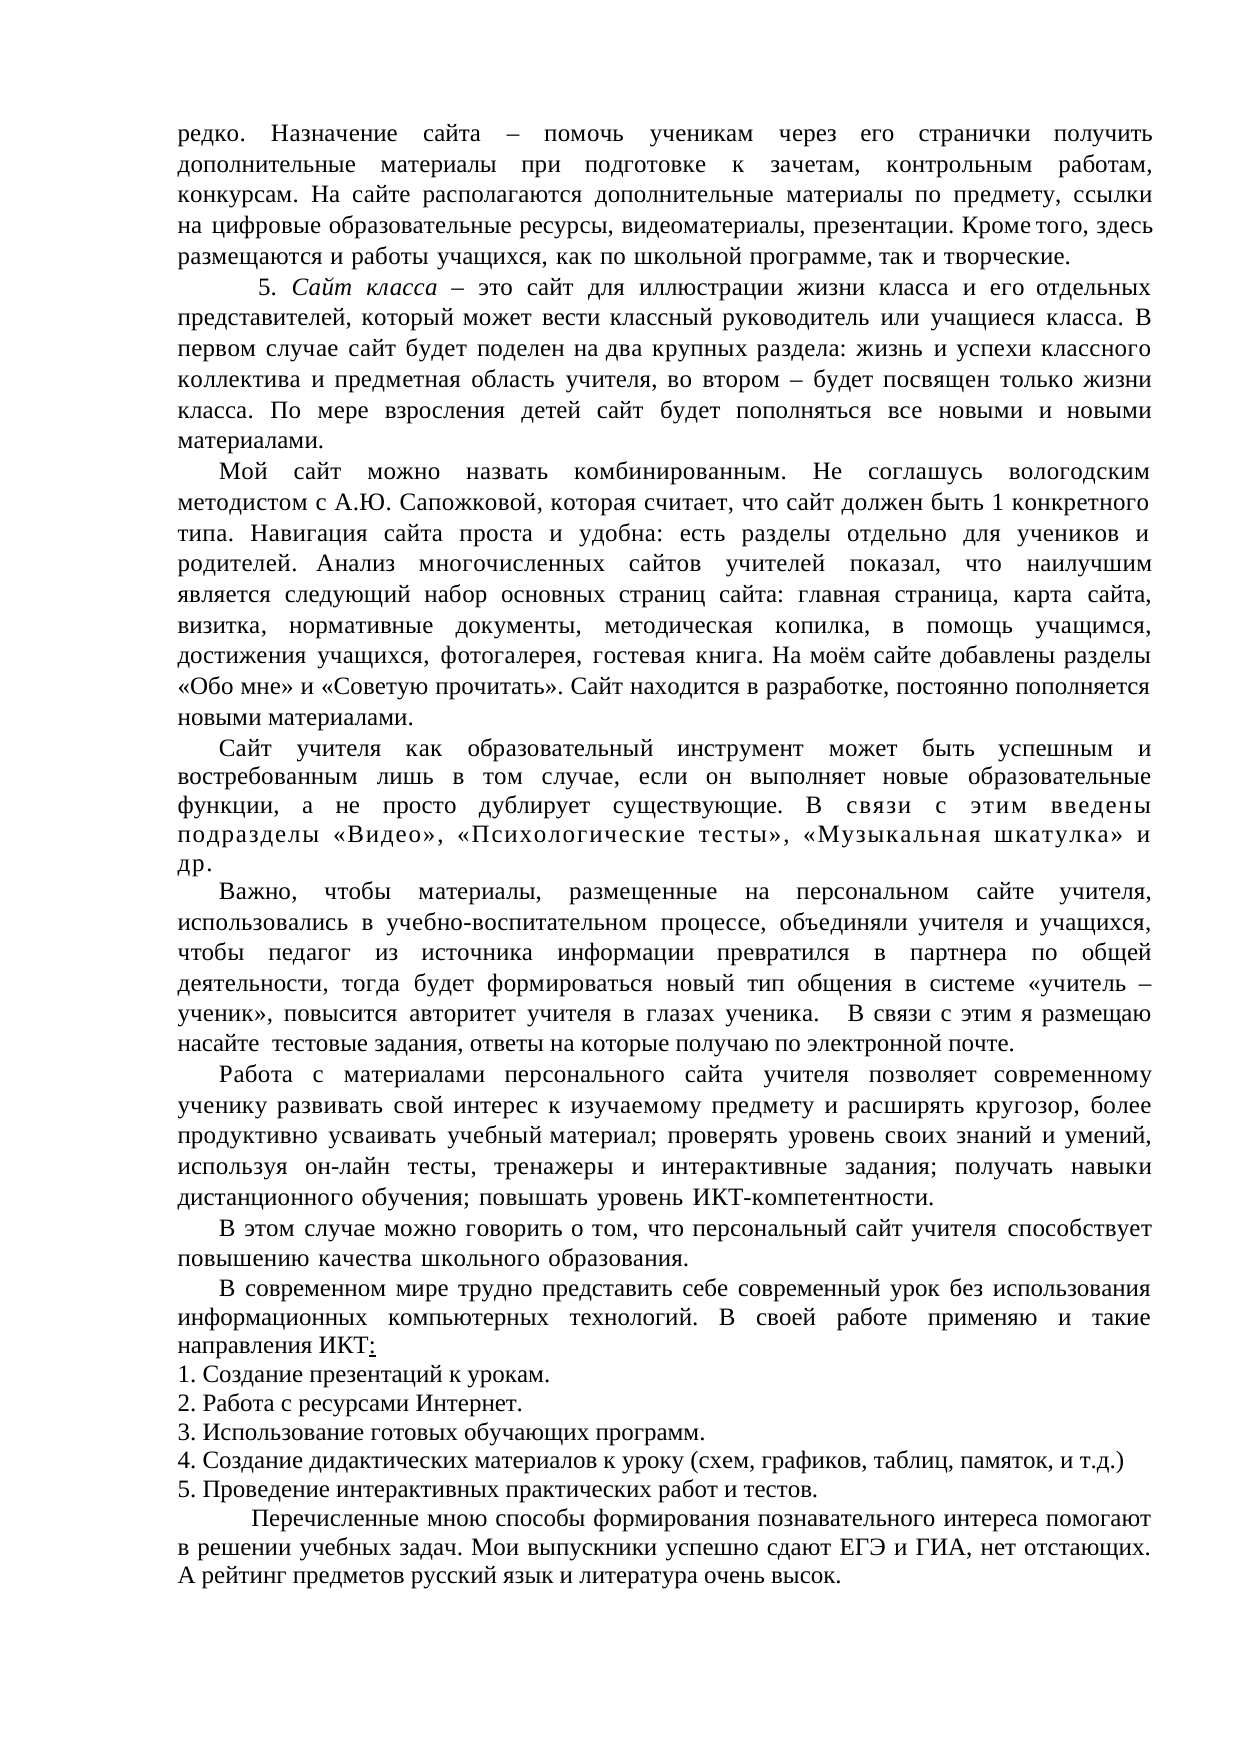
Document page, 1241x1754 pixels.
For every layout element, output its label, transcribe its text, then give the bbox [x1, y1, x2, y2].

text Мой сайт можно назвать комбинированным. Не соглашусь вологодским методистом с А.Ю. Сапожковой, которая считает, что сайт должен быть 1 конкретного типа. Навигация сайта проста и удобна: есть разделы отдельно для учеников и родителей. Анализ многочисленных сайтов учителей показал, что наилучшим является следующий набор основных страниц сайта: главная страница, карта сайта, визитка, нормативные документы, методическая копилка, в помощь учащимся, достижения учащихся, фотогалерея, гостевая книга. На моём сайте добавлены разделы «Обо мне» и «Советую прочитать». Сайт находится в разработке, постоянно пополняется новыми материалами. [177, 456, 1152, 731]
text 5. Сайт класса – это сайт для иллюстрации жизни класса и его отдельных представителей, который может вести классный руководитель или учащиеся класса. В первом случае сайт будет поделен на два крупных раздела: жизнь и успехи классного коллектива и предметная область учителя, во втором – будет посвящен только жизни класса. По мере взросления детей сайт будет пополняться все новыми и новыми материалами. [177, 272, 1152, 454]
text В этом случае можно говорить о том, что персональный сайт учителя способствует повышению качества школьного образования. [177, 1213, 1152, 1271]
text 1. Создание презентаций к урокам. [177, 1359, 1152, 1388]
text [177, 118, 1153, 270]
text Работа с материалами персонального сайта учителя позволяет современному ученику развивать свой интерес к изучаемому предмету и расширять кругозор, более продуктивно усваивать учебный материал; проверять уровень своих знаний и умений, используя он-лайн тесты, тренажеры и интерактивные задания; получать навыки дистанционного обучения; повышать уровень ИКТ-компетентности. [177, 1059, 1152, 1211]
text В современном мире трудно представить себе современный урок без использования информационных компьютерных технологий. В своей работе применяю и такие направления ИКТ: [177, 1273, 1152, 1359]
text Сайт учителя как образовательный инструмент может быть успешным и востребованным лишь в том случае, если он выполняет новые образовательные функции, а не просто дублирует существующие. В связи с этим введены подразделы «Видео», «Психологические тесты», «Музыкальная шкатулка» и др. [177, 733, 1152, 876]
text 5. Проведение интерактивных практических работ и тестов. [177, 1474, 1152, 1503]
text 4. Создание дидактических материалов к уроку (схем, графиков, таблиц, памяток, и т.д.) [177, 1445, 1152, 1474]
text 2. Работа с ресурсами Интернет. [177, 1388, 1152, 1417]
text Важно, чтобы материалы, размещенные на персональном сайте учителя, использовались в учебно-воспитательном процессе, объединяли учителя и учащихся, чтобы педагог из источника информации превратился в партнера по общей деятельности, тогда будет формироваться новый тип общения в системе «учитель – ученик», повысится авторитет учителя в глазах ученика. В связи с этим я размещаю насайте тестовые задания, ответы на которые получаю по электронной почте. [177, 876, 1152, 1057]
text 3. Использование готовых обучающих программ. [177, 1417, 1152, 1445]
text Перечисленные мною способы формирования познавательного интереса помогают в решении учебных задач. Мои выпускники успешно сдают ЕГЭ и ГИА, нет отстающих. А рейтинг предметов русский язык и литература очень высок. [177, 1503, 1152, 1589]
